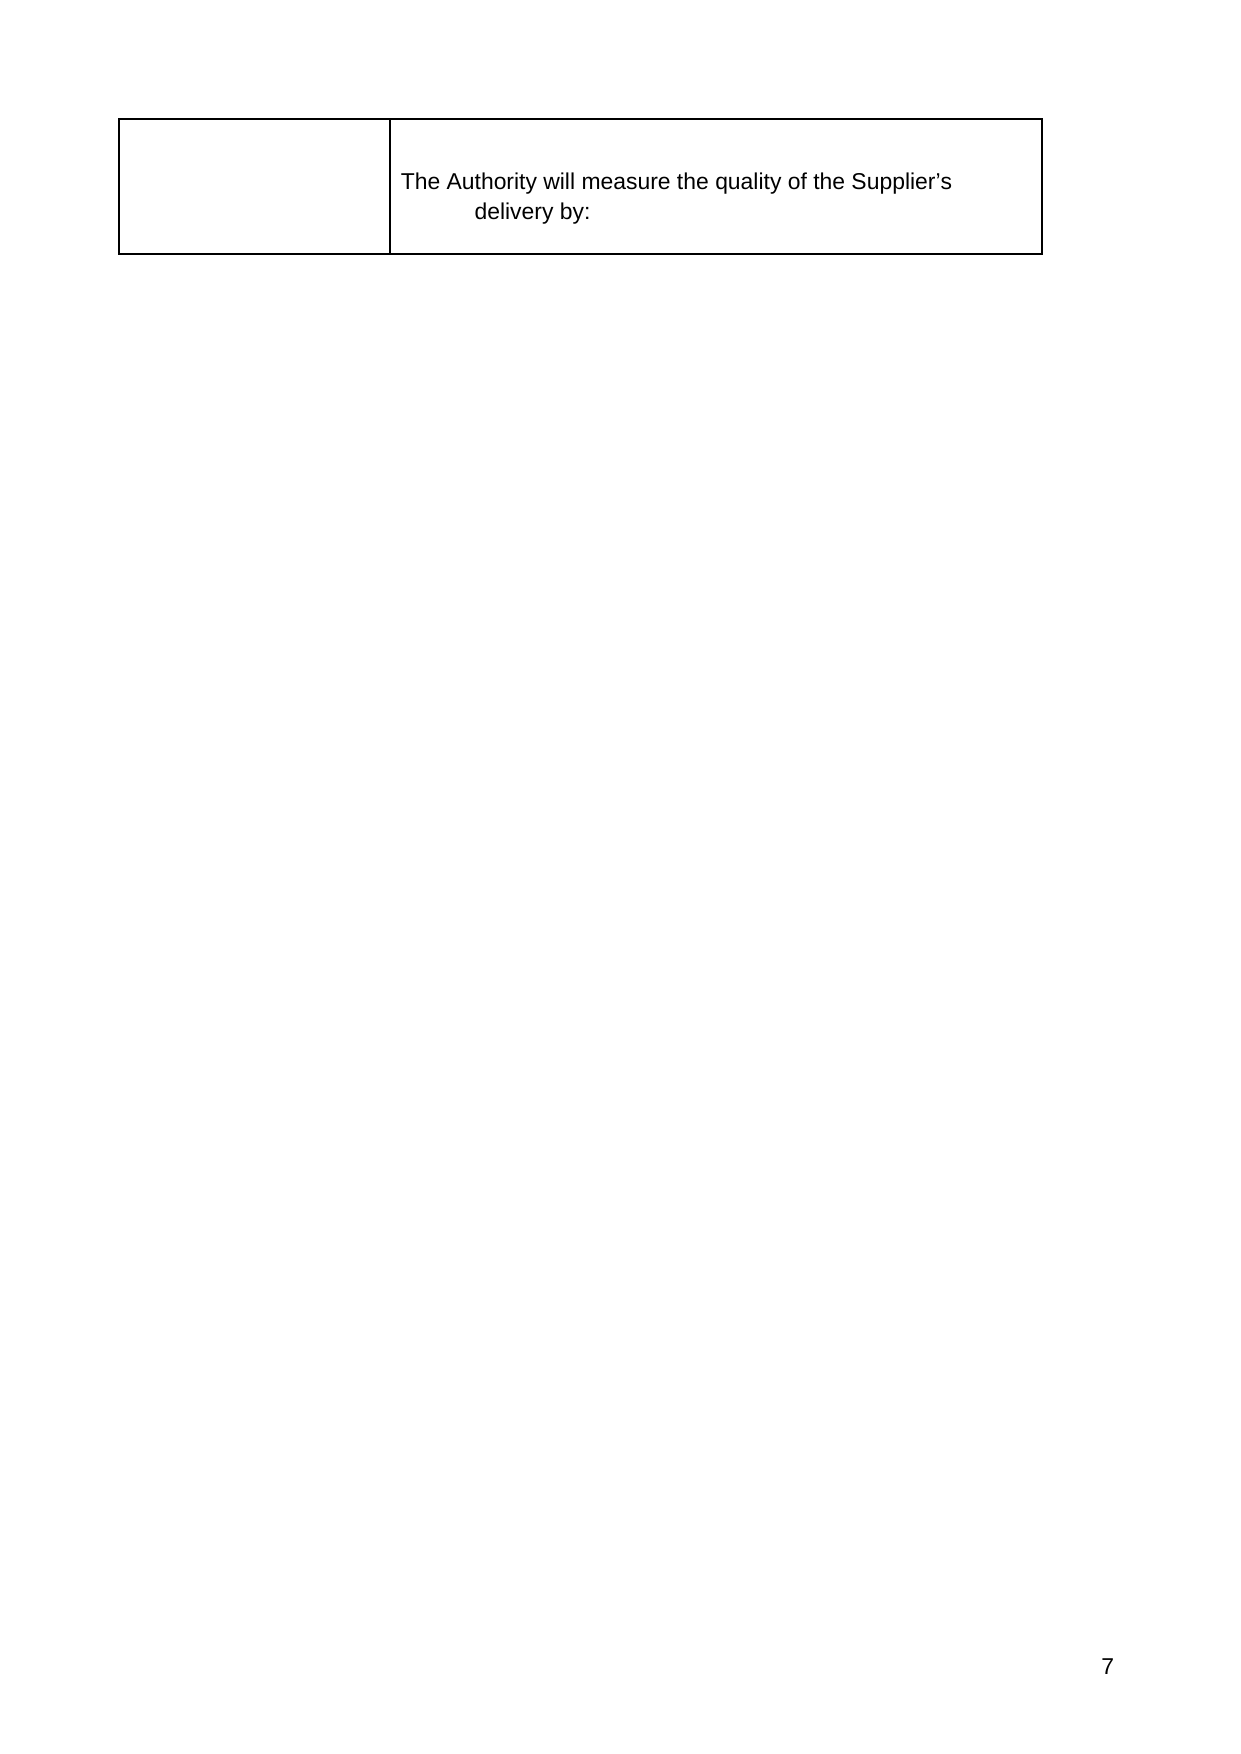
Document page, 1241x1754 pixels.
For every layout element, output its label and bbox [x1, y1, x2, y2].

table_cell [391, 120, 1041, 253]
table_cell [120, 120, 389, 253]
